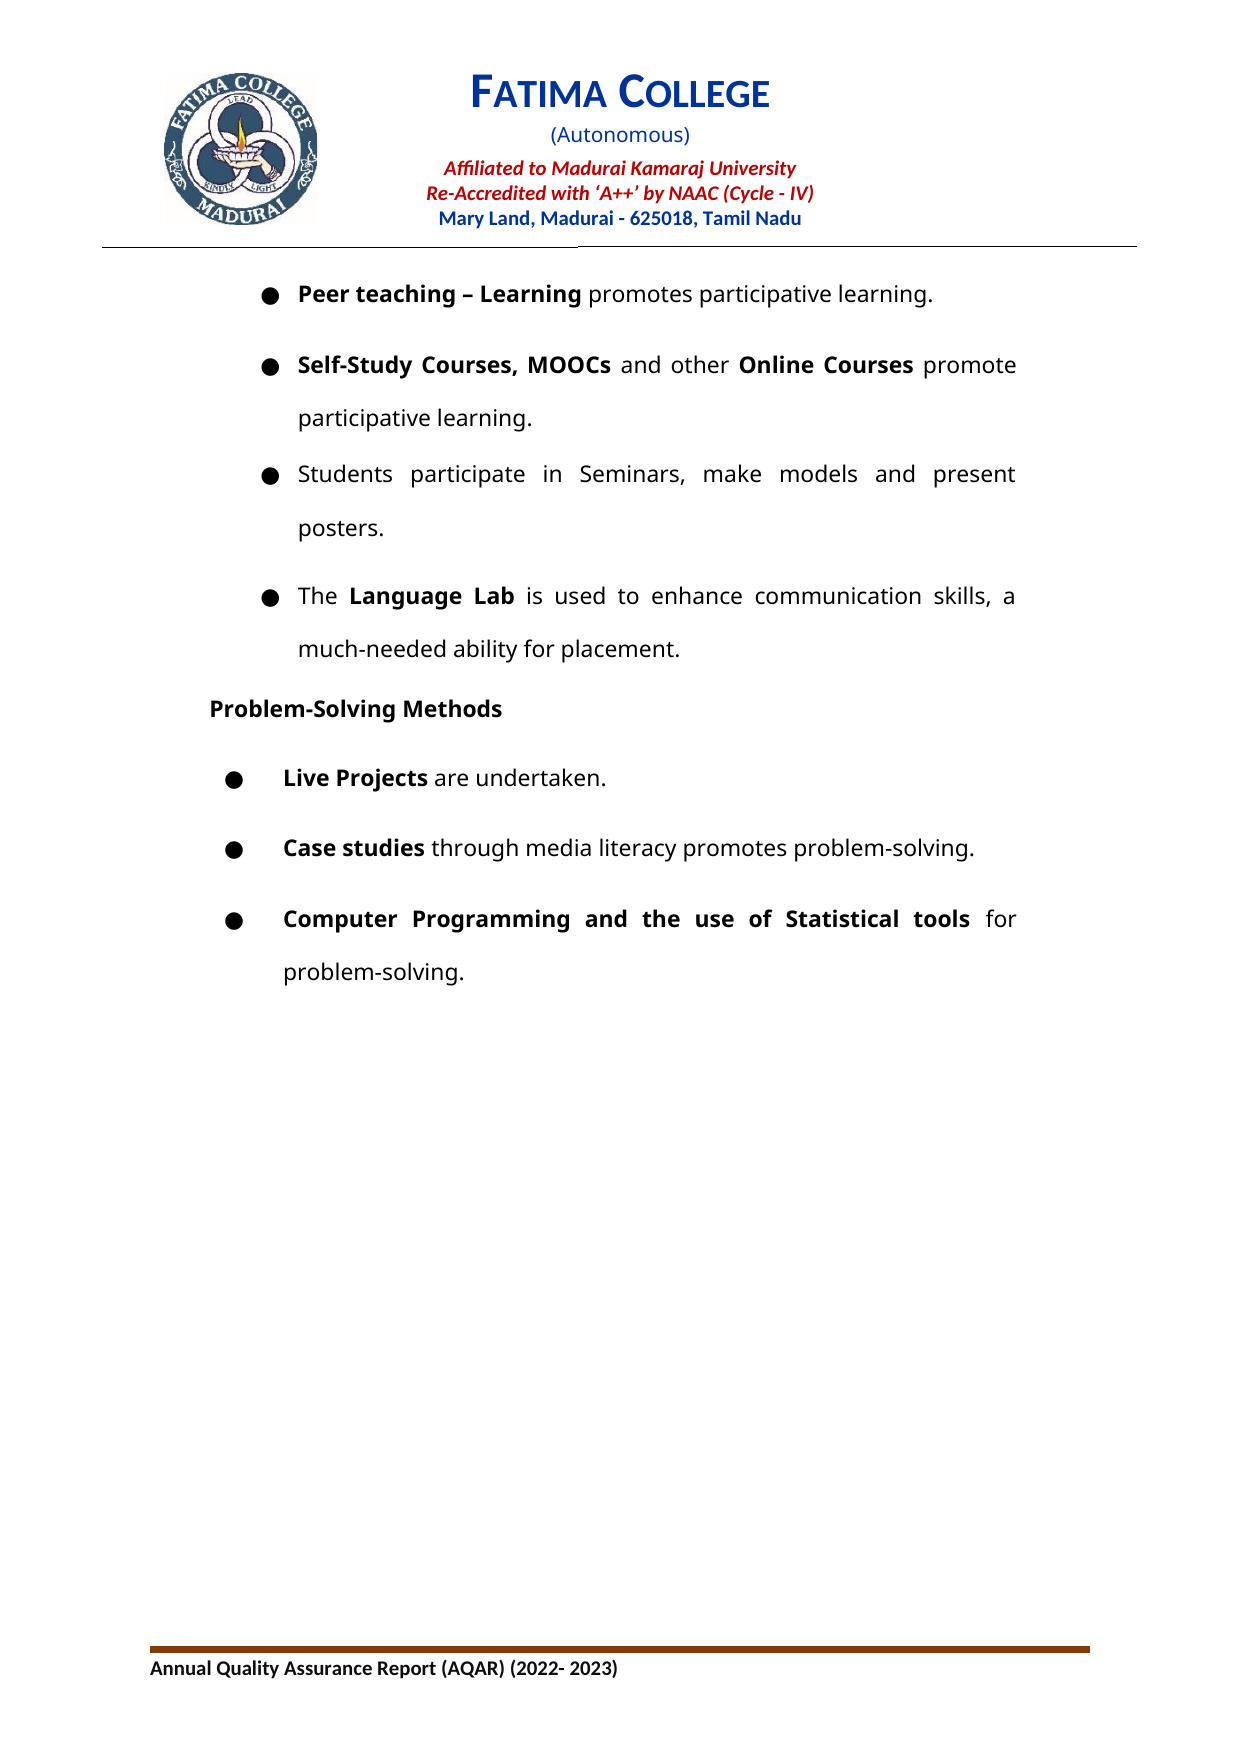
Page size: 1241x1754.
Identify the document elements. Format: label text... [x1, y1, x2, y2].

list Self-Study Courses, MOOCs and other Online Courses promote participative learning. [260, 339, 1017, 433]
list Live Projects are undertaken. [224, 752, 1017, 799]
list Case studies through media literacy promotes problem-solving. [224, 823, 1017, 869]
list Students participate in Seminars, make models and present posters. [260, 449, 1017, 543]
text Problem-Solving Methods [209, 693, 1017, 724]
picture [164, 73, 318, 225]
list Computer Programming and the use of Statistical tools for problem-solving. [224, 893, 1017, 987]
list Peer teaching – Learning promotes participative learning. [260, 269, 1017, 316]
list The Language Lab is used to enhance communication skills, a much-needed ability for placement. [260, 571, 1017, 665]
